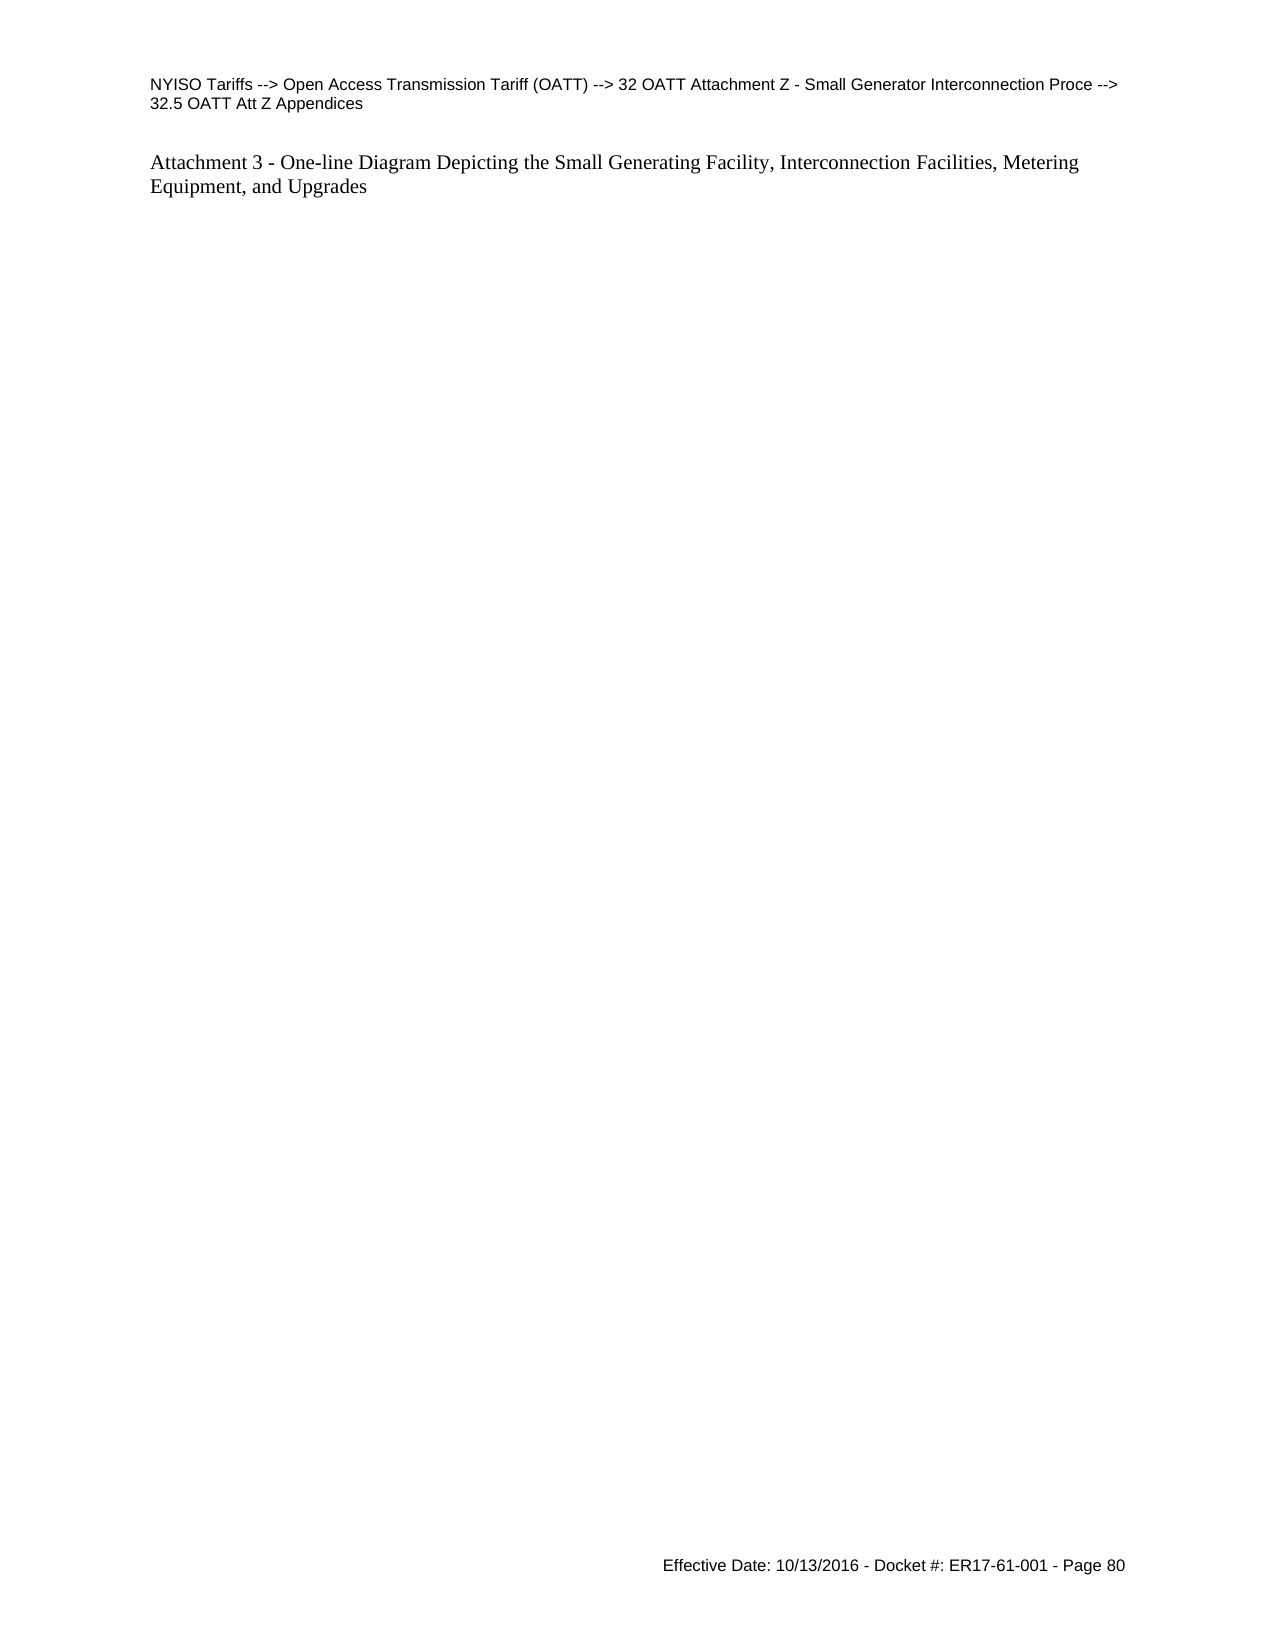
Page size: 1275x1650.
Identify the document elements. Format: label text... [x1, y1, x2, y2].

text Attachment 3 - One-line Diagram Depicting the Small Generating Facility, Interconnection Facilities, Metering Equipment, and Upgrades [150, 150, 1125, 198]
